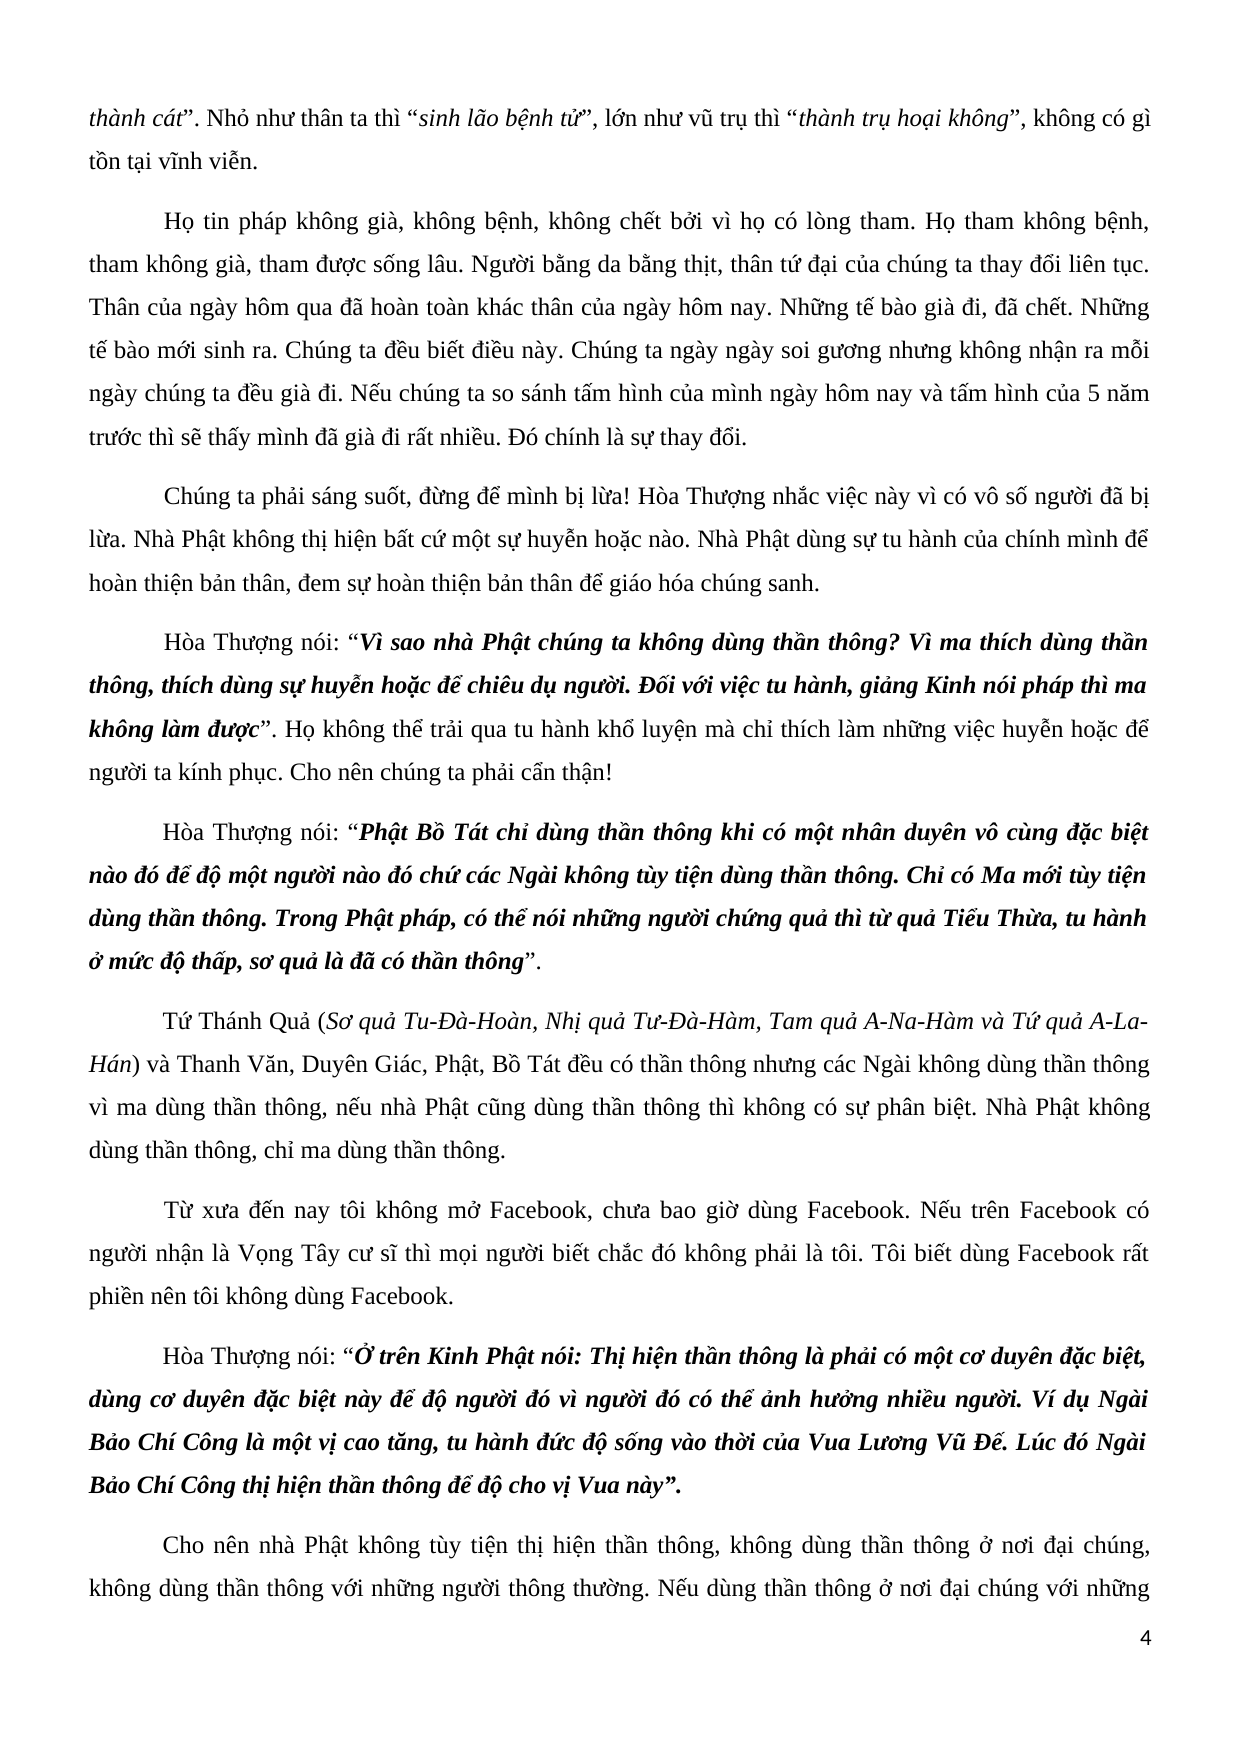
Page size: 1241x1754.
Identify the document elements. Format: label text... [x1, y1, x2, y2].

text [89, 1530, 1152, 1602]
text Chúng ta phải sáng suốt, đừng để mình bị lừa! Hòa Thượng nhắc việc này vì có vô số người đã bị lừa. Nhà Phật không thị hiện bất cứ một sự huyễn hoặc nào. Nhà Phật dùng sự tu hành của chính mình để hoàn thiện bản thân, đem sự hoàn thiện bản thân để giáo hóa chúng sanh. [89, 481, 1152, 596]
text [89, 103, 1152, 175]
text Hòa Thượng nói: “Ở trên Kinh Phật nói: Thị hiện thần thông là phải có một cơ duyên đặc biệt, dùng cơ duyên đặc biệt này để độ người đó vì người đó có thể ảnh hưởng nhiều người. Ví dụ Ngài Bảo Chí Công là một vị cao tăng, tu hành đức độ sống vào thời của Vua Lương Vũ Đế. Lúc đó Ngài Bảo Chí Công thị hiện thần thông để độ cho vị Vua này”. [89, 1341, 1152, 1499]
text Họ tin pháp không già, không bệnh, không chết bởi vì họ có lòng tham. Họ tham không bệnh, tham không già, tham được sống lâu. Người bằng da bằng thịt, thân tứ đại của chúng ta thay đổi liên tục. Thân của ngày hôm qua đã hoàn toàn khác thân của ngày hôm nay. Những tế bào già đi, đã chết. Những tế bào mới sinh ra. Chúng ta đều biết điều này. Chúng ta ngày ngày soi gương nhưng không nhận ra mỗi ngày chúng ta đều già đi. Nếu chúng ta so sánh tấm hình của mình ngày hôm nay và tấm hình của 5 năm trước thì sẽ thấy mình đã già đi rất nhiều. Đó chính là sự thay đổi. [89, 206, 1152, 450]
text Từ xưa đến nay tôi không mở Facebook, chưa bao giờ dùng Facebook. Nếu trên Facebook có người nhận là Vọng Tây cư sĩ thì mọi người biết chắc đó không phải là tôi. Tôi biết dùng Facebook rất phiền nên tôi không dùng Facebook. [89, 1195, 1152, 1310]
text Tứ Thánh Quả (Sơ quả Tu-Đà-Hoàn, Nhị quả Tư-Đà-Hàm, Tam quả A-Na-Hàm và Tứ quả A-La-Hán) và Thanh Văn, Duyên Giác, Phật, Bồ Tát đều có thần thông nhưng các Ngài không dùng thần thông vì ma dùng thần thông, nếu nhà Phật cũng dùng thần thông thì không có sự phân biệt. Nhà Phật không dùng thần thông, chỉ ma dùng thần thông. [89, 1006, 1152, 1164]
text Hòa Thượng nói: “Vì sao nhà Phật chúng ta không dùng thần thông? Vì ma thích dùng thần thông, thích dùng sự huyễn hoặc để chiêu dụ người. Đối với việc tu hành, giảng Kinh nói pháp thì ma không làm được”. Họ không thể trải qua tu hành khổ luyện mà chỉ thích làm những việc huyễn hoặc để người ta kính phục. Cho nên chúng ta phải cẩn thận! [89, 627, 1152, 786]
text Hòa Thượng nói: “Phật Bồ Tát chỉ dùng thần thông khi có một nhân duyên vô cùng đặc biệt nào đó để độ một người nào đó chứ các Ngài không tùy tiện dùng thần thông. Chỉ có Ma mới tùy tiện dùng thần thông. Trong Phật pháp, có thể nói những người chứng quả thì từ quả Tiểu Thừa, tu hành ở mức độ thấp, sơ quả là đã có thần thông”. [89, 817, 1152, 975]
